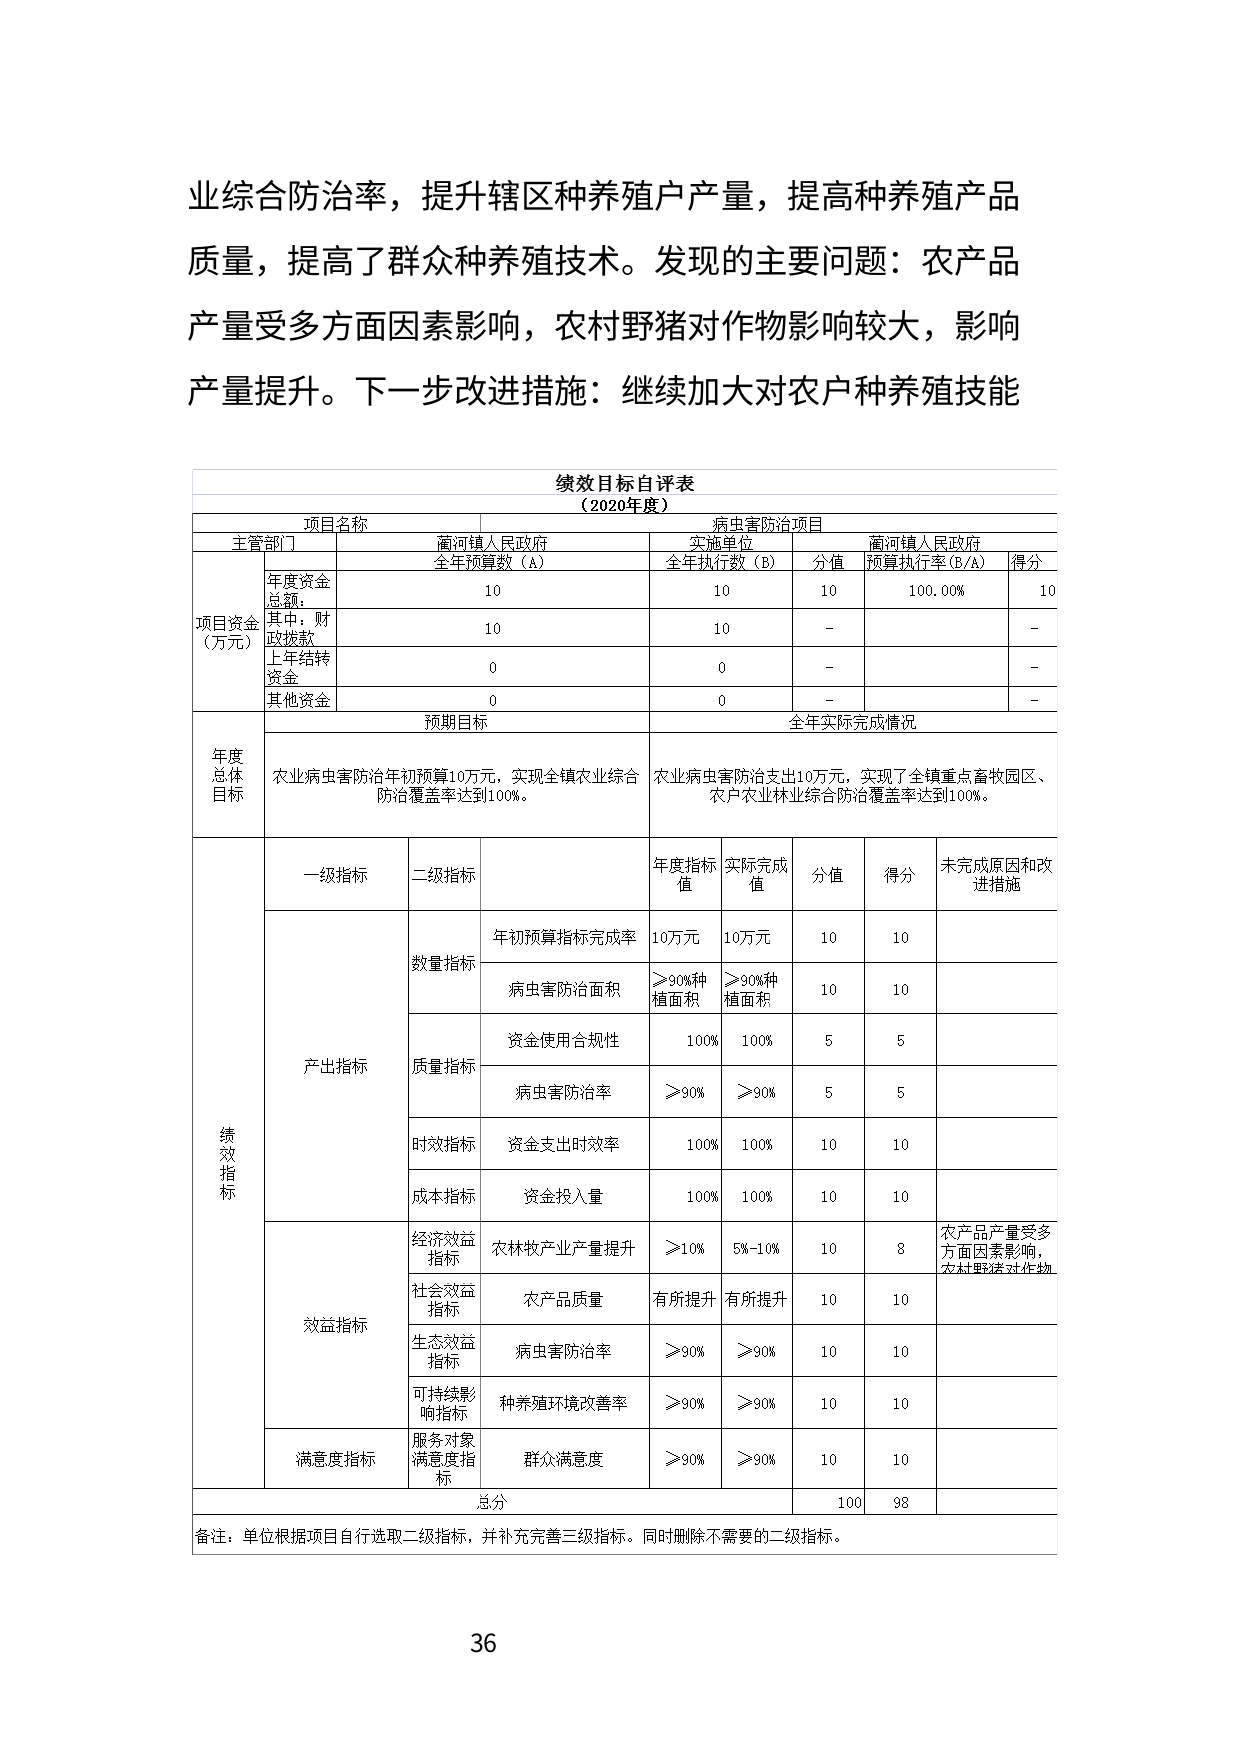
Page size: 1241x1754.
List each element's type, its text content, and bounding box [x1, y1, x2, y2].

text 3、“病虫害防治”项目自评综述：根据年初设定的绩效目标，项目自评得分 98分。全年预算数为10万元， 执行数为10万元，完成预算的100%。项目绩效目标完成情况：通过项目实施，提高全镇重点畜牧园区、农户农业林业综合防治率，提升辖区种养殖户产量，提高种养殖产品质量，提高了群众种养殖技术。发现的主要问题：农产品产量受多方面因素影响，农村野猪对作物影响较大，影响产量提升。下一步改进措施：继续加大对农户种养殖技能培训，提高农户种养殖技术。 [187, 162, 1053, 422]
picture [192, 469, 1058, 1555]
